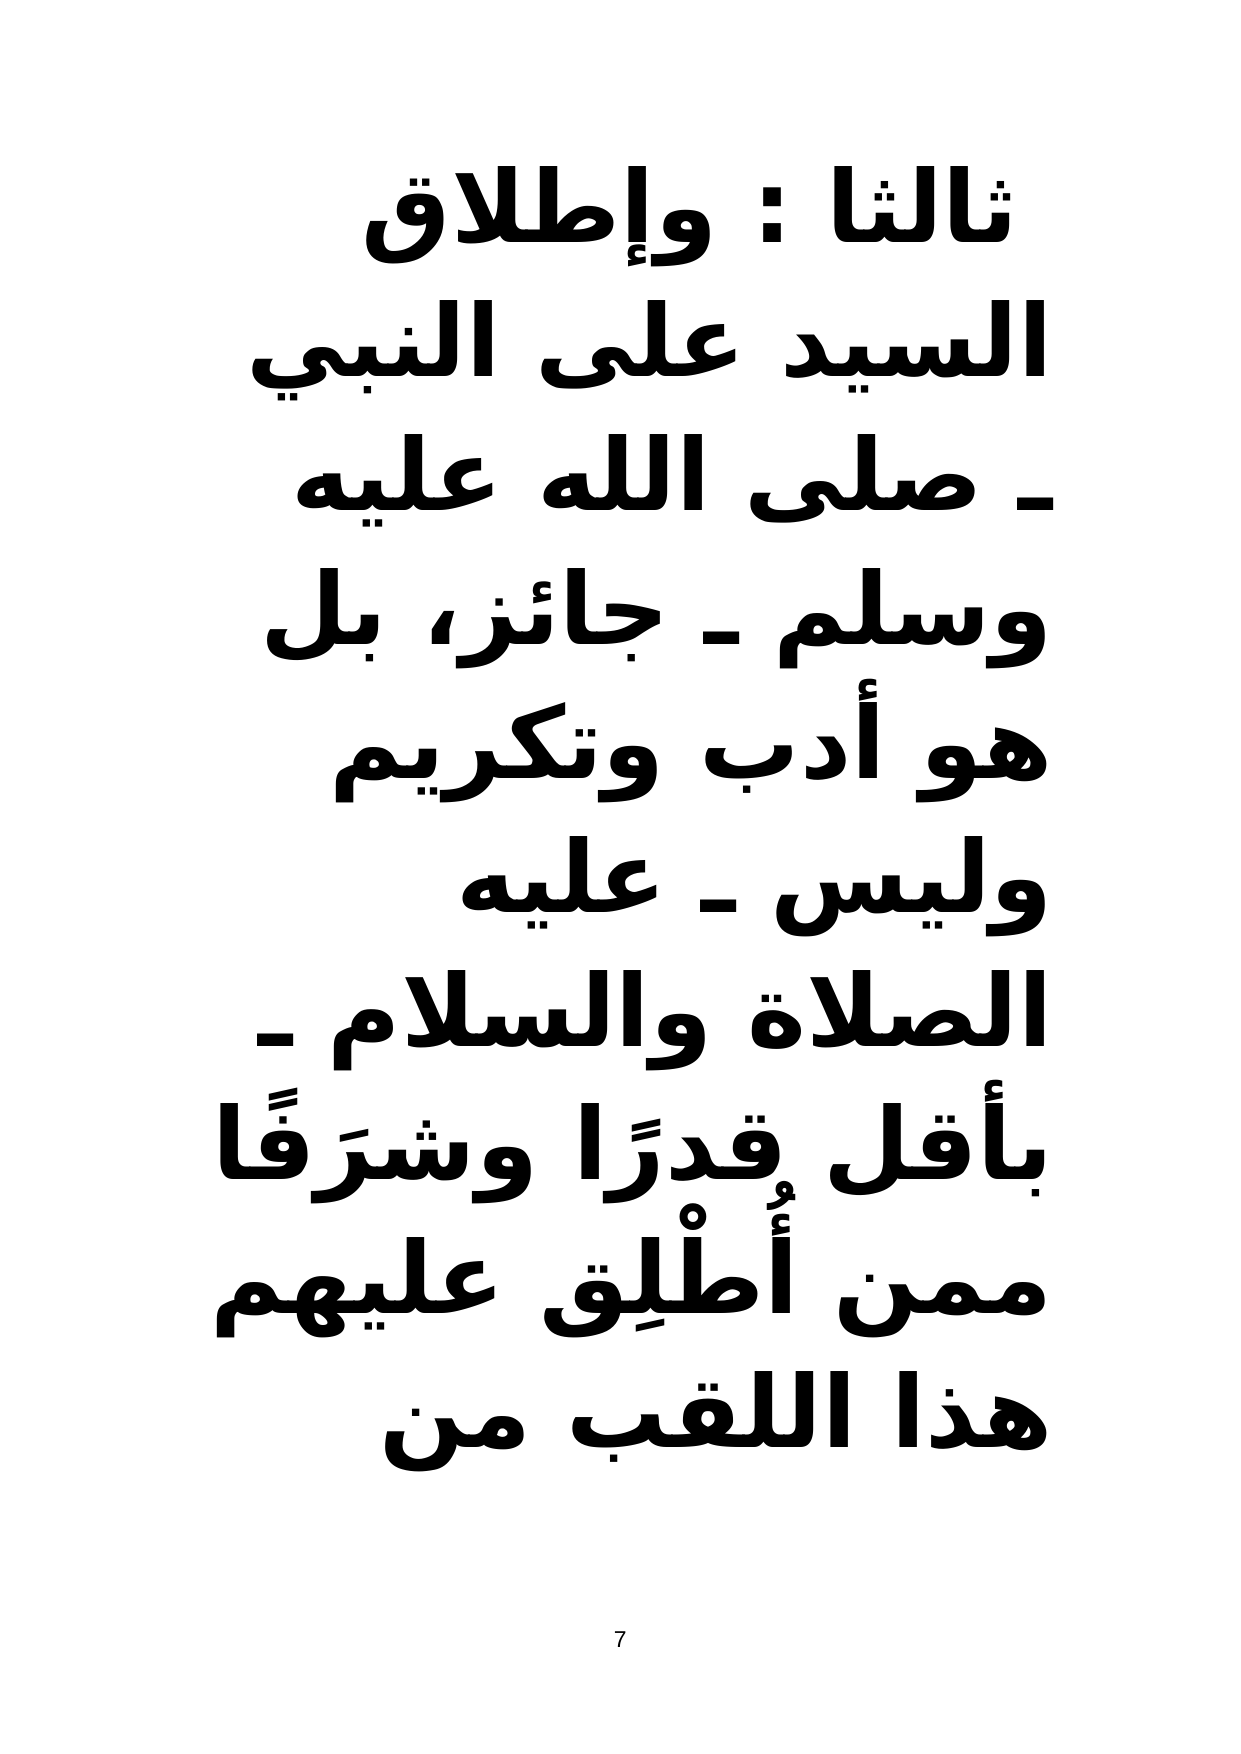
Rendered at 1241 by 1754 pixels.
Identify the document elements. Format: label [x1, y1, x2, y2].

text [187, 150, 1053, 1471]
